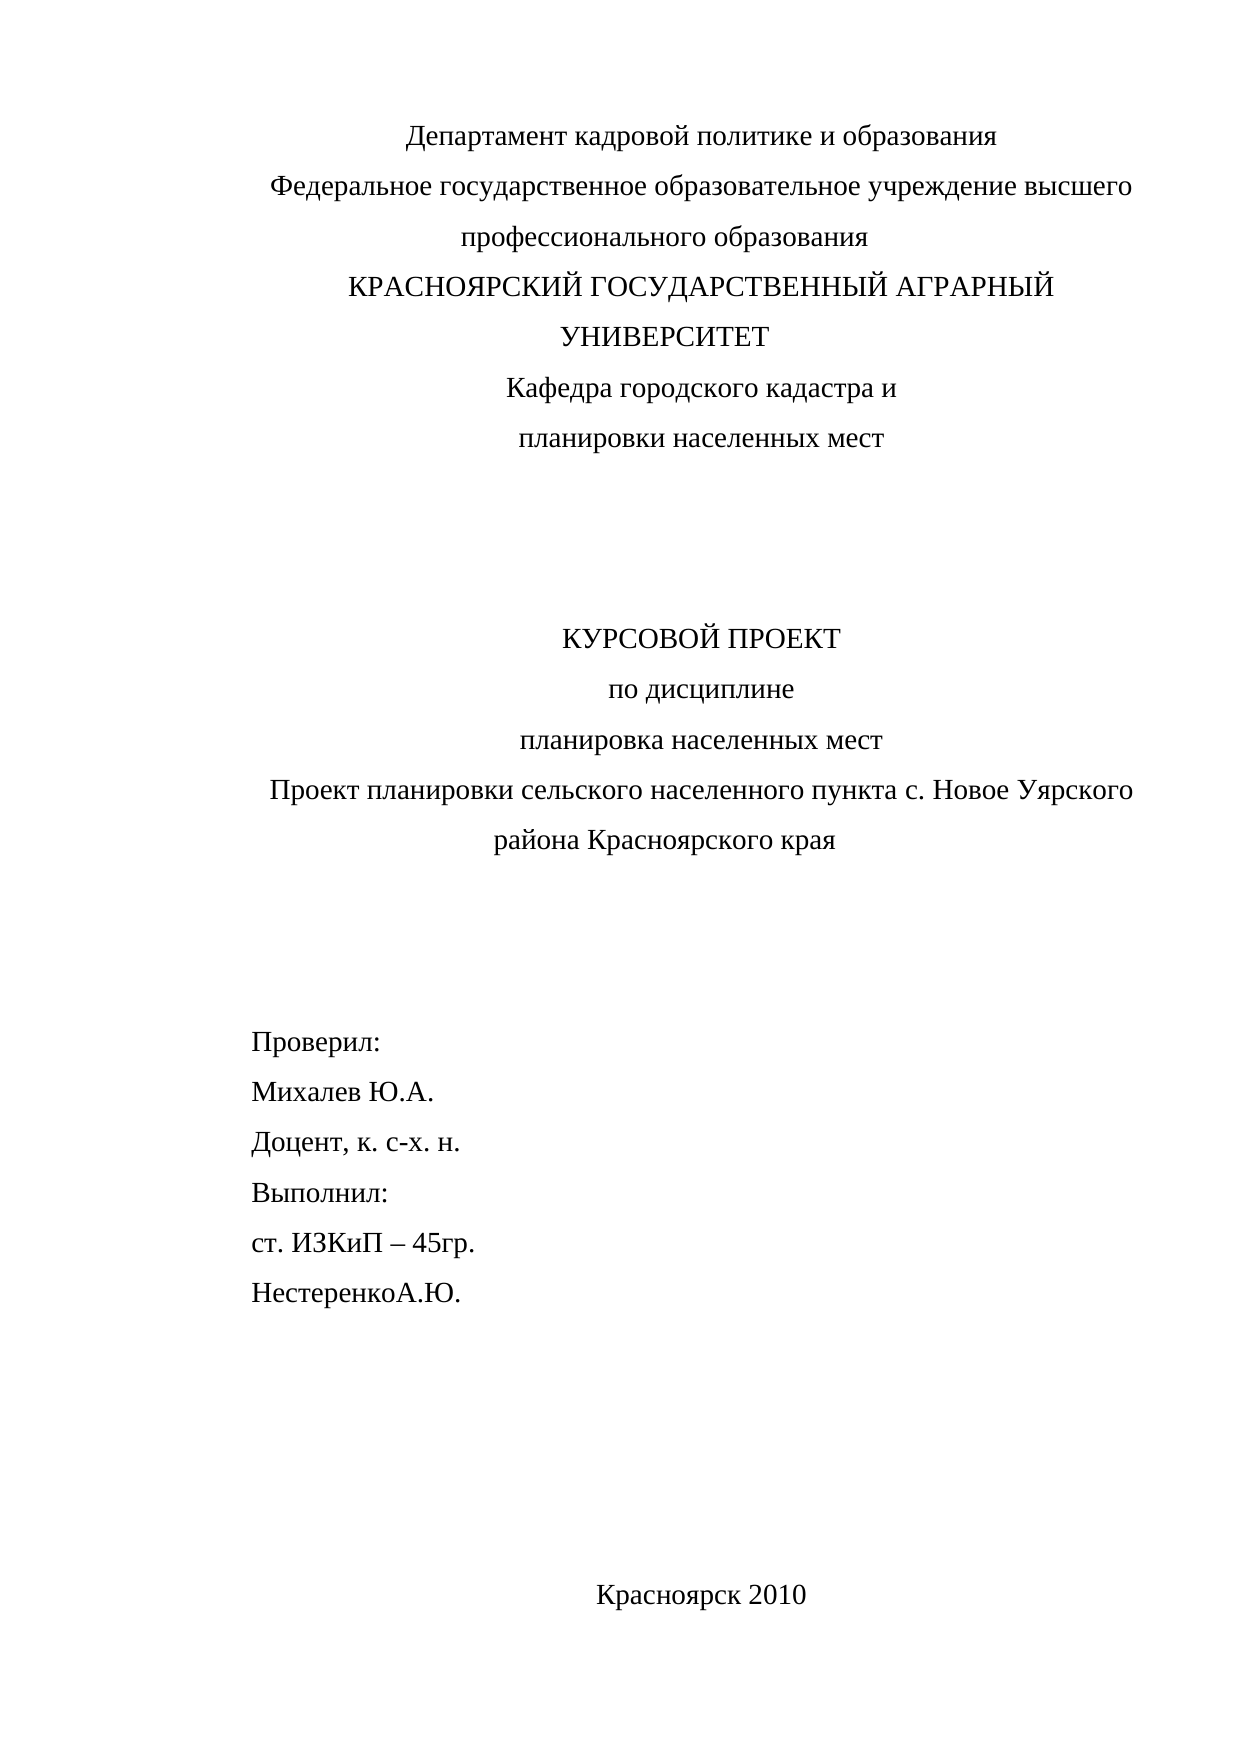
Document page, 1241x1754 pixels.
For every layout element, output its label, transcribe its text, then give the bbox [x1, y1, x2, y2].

text Михалев Ю.А. [177, 1074, 1152, 1108]
text ст. ИЗКиП – 45гр. [177, 1225, 1152, 1258]
text Кафедра городского кадастра и [177, 370, 1152, 403]
text по дисциплине [177, 672, 1152, 705]
text Департамент кадровой политике и образования [177, 118, 1152, 152]
text НестеренкоА.Ю. [177, 1275, 1152, 1309]
text Красноярск 2010 [177, 1577, 1152, 1611]
text КРАСНОЯРСКИЙ ГОСУДАРСТВЕННЫЙ АГРАРНЫЙ УНИВЕРСИТЕТ [177, 269, 1152, 353]
text Выполнил: [177, 1175, 1152, 1208]
text КУРСОВОЙ ПРОЕКТ [177, 621, 1152, 655]
text планировки населенных мест [177, 420, 1152, 453]
text Проект планировки сельского населенного пункта c. Новое Уярского района Красноярского края [177, 772, 1152, 856]
text планировка населенных мест [177, 722, 1152, 755]
text Доцент, к. с-х. н. [177, 1124, 1152, 1158]
text Федеральное государственное образовательное учреждение высшего профессионального образования [177, 168, 1152, 252]
text Проверил: [177, 1024, 1152, 1057]
